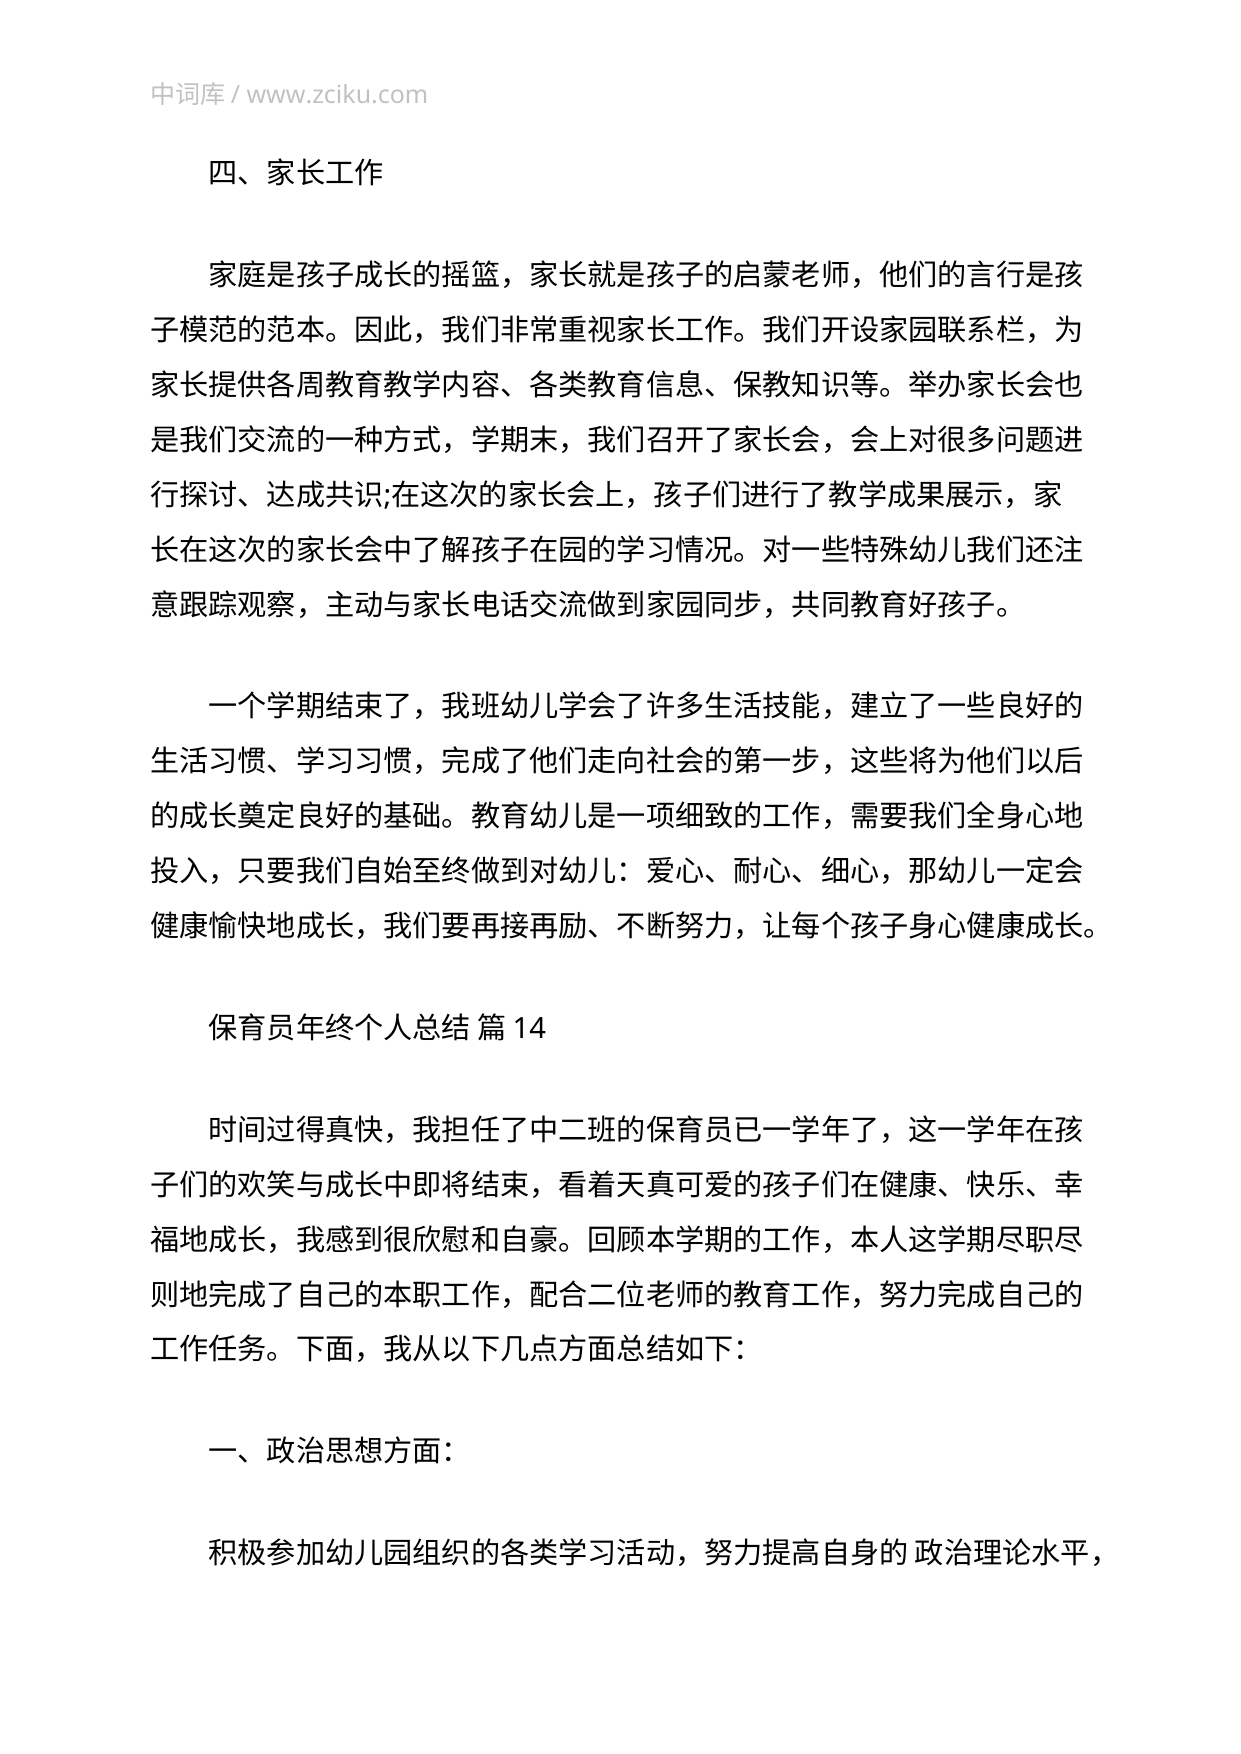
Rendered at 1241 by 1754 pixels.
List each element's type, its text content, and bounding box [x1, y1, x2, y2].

text 一个学期结束了，我班幼儿学会了许多生活技能，建立了一些良好的生活习惯、学习习惯，完成了他们走向社会的第一步，这些将为他们以后的成长奠定良好的基础。教育幼儿是一项细致的工作，需要我们全身心地投入，只要我们自始至终做到对幼儿：爱心、耐心、细心，那幼儿一定会健康愉快地成长，我们要再接再励、不断努力，让每个孩子身心健康成长。 [150, 683, 1090, 945]
text 一、政治思想方面： [150, 1428, 1090, 1470]
text 四、家长工作 [150, 150, 1090, 192]
text 保育员年终个人总结 篇14 [150, 1004, 1090, 1047]
text 时间过得真快，我担任了中二班的保育员已一学年了，这一学年在孩子们的欢笑与成长中即将结束，看着天真可爱的孩子们在健康、快乐、幸福地成长，我感到很欣慰和自豪。回顾本学期的工作，本人这学期尽职尽则地完成了自己的本职工作，配合二位老师的教育工作，努力完成自己的工作任务。下面，我从以下几点方面总结如下： [150, 1106, 1090, 1368]
text 家庭是孩子成长的摇篮，家长就是孩子的启蒙老师，他们的言行是孩子模范的范本。因此，我们非常重视家长工作。我们开设家园联系栏，为家长提供各周教育教学内容、各类教育信息、保教知识等。举办家长会也是我们交流的一种方式，学期末，我们召开了家长会，会上对很多问题进行探讨、达成共识;在这次的家长会上，孩子们进行了教学成果展示，家长在这次的家长会中了解孩子在园的学习情况。对一些特殊幼儿我们还注意跟踪观察，主动与家长电话交流做到家园同步，共同教育好孩子。 [150, 252, 1090, 623]
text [150, 1529, 1090, 1572]
